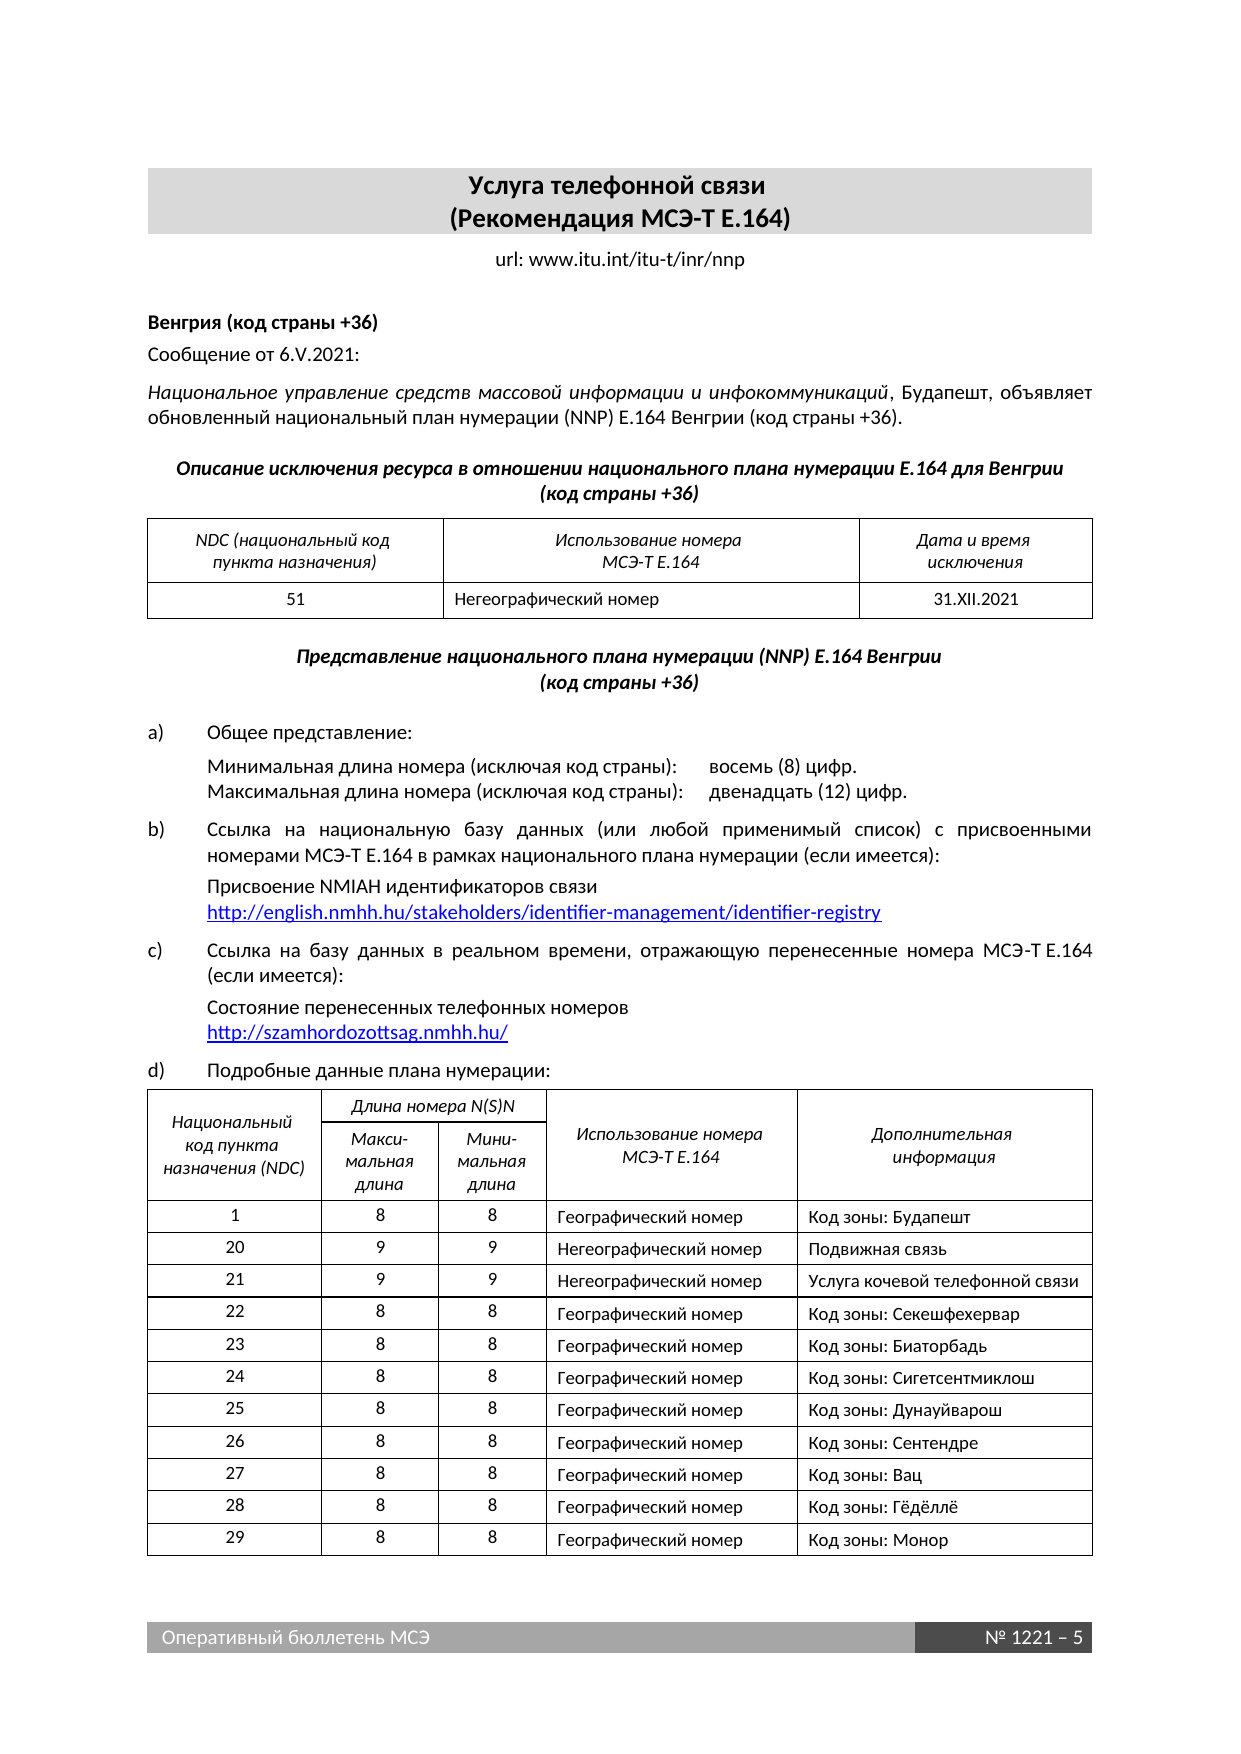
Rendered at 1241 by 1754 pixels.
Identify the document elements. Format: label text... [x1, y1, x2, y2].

table_cell 8 [322, 1491, 438, 1522]
table_cell 8 [322, 1330, 438, 1361]
table_header NDC (национальный код пункта назначения) [148, 519, 443, 582]
text a) Общее представление: [148, 719, 1092, 745]
table_cell Географический номер [547, 1201, 797, 1232]
table_cell 8 [322, 1362, 438, 1393]
table_cell 29 [148, 1524, 321, 1555]
table_cell Негеографический номер [547, 1265, 797, 1296]
table_header Дата и время исключения [860, 519, 1092, 582]
table_cell Код зоны: Монор [798, 1524, 1092, 1555]
text Присвоение NMIAH идентификаторов связи http://english.nmhh.hu/stakeholders/identifier-management/identifier-registry [148, 874, 1092, 924]
table_cell Код зоны: Гёдёллё [798, 1491, 1092, 1522]
table_cell 8 [439, 1330, 546, 1361]
table_cell Мини- мальная длина [439, 1123, 546, 1199]
table_cell 9 [439, 1265, 546, 1296]
table_cell 9 [439, 1233, 546, 1264]
table_cell Географический номер [547, 1298, 797, 1329]
table_cell 24 [148, 1362, 321, 1393]
table_cell Код зоны: Вац [798, 1459, 1092, 1490]
table_header Использование номера МСЭ-Т E.164 [444, 519, 859, 582]
text Минимальная длина номера (исключая код страны): восемь (8) цифр. Максимальная длина номера (исключая код страны): двенадцать (12) цифр. [148, 753, 1092, 804]
table_cell 1 [148, 1201, 321, 1232]
table_cell 8 [322, 1394, 438, 1426]
table_cell Географический номер [547, 1524, 797, 1555]
table_cell 9 [322, 1265, 438, 1296]
table_cell Негеографический номер [444, 583, 859, 618]
table_header Длина номера N(S)N [322, 1090, 546, 1121]
table_cell 8 [322, 1201, 438, 1232]
table_cell 8 [322, 1298, 438, 1329]
table_header Дополнительная информация [798, 1090, 1092, 1199]
table_cell 8 [439, 1427, 546, 1458]
table_header Использование номера МСЭ-Т E.164 [547, 1090, 797, 1199]
text Национальное управление средств массовой информации и инфокоммуникаций, Будапешт, объявляет обновленный национальный план нумерации (NNP) E.164 Венгрии (код страны +36). [148, 379, 1092, 430]
subtitle Услуга телефонной связи (Рекомендация МСЭ-Т E.164) [148, 168, 1092, 234]
table_cell Географический номер [547, 1427, 797, 1458]
text url: www.itu.int/itu-t/inr/nnp [148, 247, 1092, 272]
text c) Ссылка на базу данных в реальном времени, отражающую перенесенные номера МСЭ-Т E.164 (если имеется): [148, 937, 1092, 988]
table_cell Код зоны: Будапешт [798, 1201, 1092, 1232]
table_cell Географический номер [547, 1362, 797, 1393]
table_cell 9 [322, 1233, 438, 1264]
table_cell 8 [439, 1362, 546, 1393]
table_cell Код зоны: Секешфехервар [798, 1298, 1092, 1329]
table_cell 51 [148, 583, 443, 618]
table_cell 8 [439, 1524, 546, 1555]
table_cell 8 [439, 1298, 546, 1329]
table_cell Географический номер [547, 1459, 797, 1490]
table_cell 25 [148, 1394, 321, 1426]
text Сообщение от 6.V.2021: [148, 341, 1092, 367]
table_cell 8 [322, 1459, 438, 1490]
table_cell Услуга кочевой телефонной связи [798, 1265, 1092, 1296]
table_cell 8 [439, 1201, 546, 1232]
table_cell Код зоны: Сигетсентмиклош [798, 1362, 1092, 1393]
table_cell Подвижная связь [798, 1233, 1092, 1264]
table_cell 8 [439, 1459, 546, 1490]
table_cell Код зоны: Биаторбадь [798, 1330, 1092, 1361]
table_cell Код зоны: Дунауйварош [798, 1394, 1092, 1426]
table_cell Географический номер [547, 1394, 797, 1426]
text Представление национального плана нумерации (NNP) Е.164 Венгрии (код страны +36) [148, 644, 1092, 694]
text d) Подробные данные плана нумерации: [148, 1057, 1092, 1083]
table_cell 8 [439, 1491, 546, 1522]
table_header Национальный код пункта назначения (NDC) [148, 1090, 321, 1199]
table_cell Географический номер [547, 1491, 797, 1522]
table_cell Макси- мальная длина [322, 1123, 438, 1199]
table_cell Негеографический номер [547, 1233, 797, 1264]
table_cell Код зоны: Сентендре [798, 1427, 1092, 1458]
table_cell Географический номер [547, 1330, 797, 1361]
table_cell 8 [439, 1394, 546, 1426]
text b) Ссылка на национальную базу данных (или любой применимый список) с присвоенными номерами МСЭ-T E.164 в рамках национального плана нумерации (если имеется): [148, 817, 1092, 867]
table_cell 31.XII.2021 [860, 583, 1092, 618]
table_cell 22 [148, 1298, 321, 1329]
table_cell 8 [322, 1427, 438, 1458]
table_cell 28 [148, 1491, 321, 1522]
table_cell 8 [322, 1524, 438, 1555]
table_cell 23 [148, 1330, 321, 1361]
text Состояние перенесенных телефонных номеров http://szamhordozottsag.nmhh.hu/ [148, 994, 1092, 1045]
table_cell 20 [148, 1233, 321, 1264]
table_cell 27 [148, 1459, 321, 1490]
table_cell 21 [148, 1265, 321, 1296]
table_cell 26 [148, 1427, 321, 1458]
text Описание исключения ресурса в отношении национального плана нумерации E.164 для Венгрии (код страны +36) [148, 455, 1092, 506]
text Венгрия (код страны +36) [148, 309, 1092, 335]
